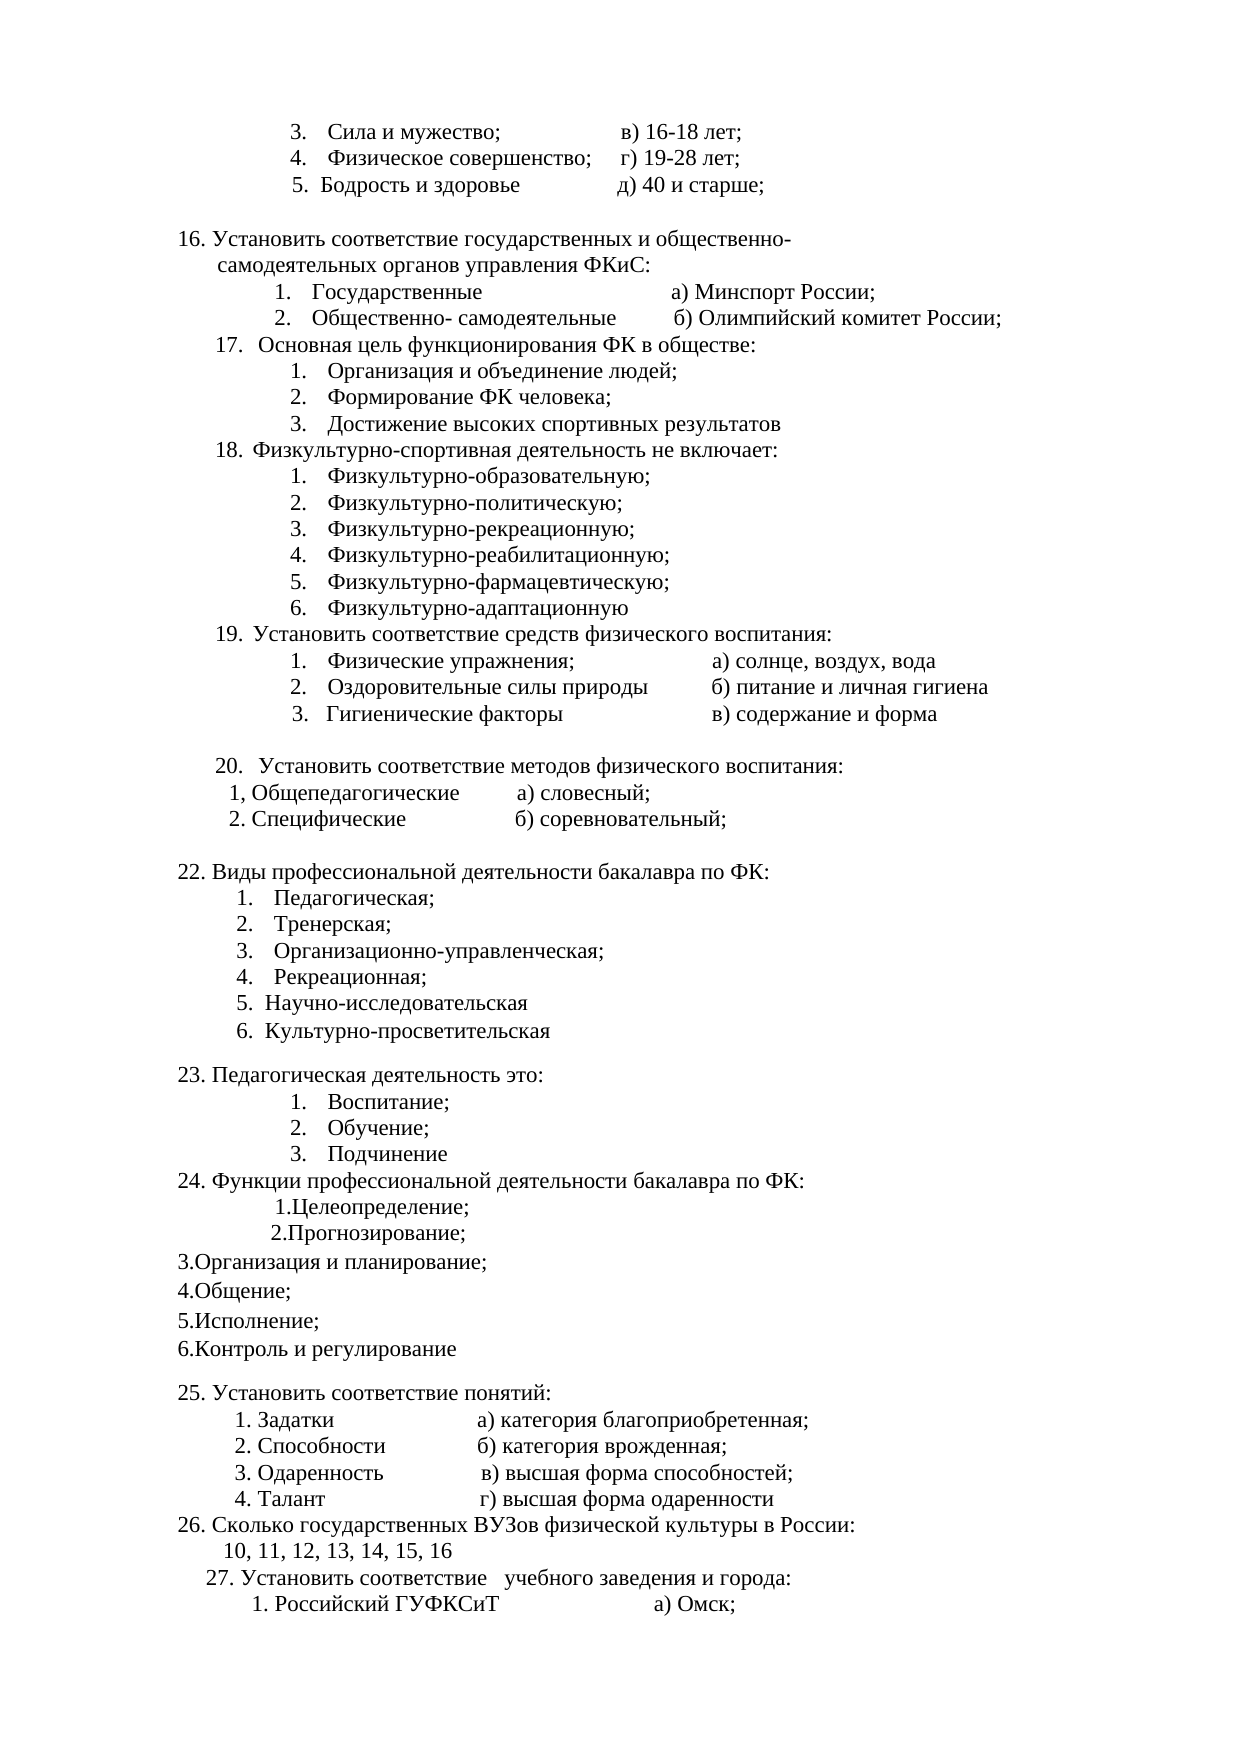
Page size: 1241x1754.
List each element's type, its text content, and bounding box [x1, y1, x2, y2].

list Физкультурно-рекреационную; [290, 515, 1152, 541]
text 25. Установить соответствие понятий: [177, 1379, 1152, 1406]
text 5. Бодрость и здоровье д) 40 и старше; [177, 171, 1152, 197]
list Достижение высоких спортивных результатов [290, 410, 1152, 436]
list Сила и мужество; в) 16-18 лет; [290, 118, 1152, 144]
list Тренерская; [236, 910, 1152, 937]
text 27. Установить соответствие учебного заведения и города: [177, 1564, 1152, 1590]
list Государственные а) Минспорт России; [274, 278, 1152, 304]
list Физкультурно-спортивная деятельность не включает: [215, 436, 1152, 462]
text 1.Целеопределение; [177, 1193, 1152, 1219]
list Оздоровительные силы природы б) питание и личная гигиена [290, 673, 1152, 699]
text 2. Способности б) категория врожденная; [177, 1432, 1152, 1458]
list Физическое совершенство; г) 19-28 лет; [290, 144, 1152, 171]
list Обучение; [290, 1114, 1152, 1140]
list Педагогическая; [236, 884, 1152, 910]
text 5. Научно-исследовательская 6. Культурно-просветительская [236, 989, 1152, 1043]
text самодеятельных органов управления ФКиС: [177, 252, 1152, 278]
list Организация и объединение людей; [290, 357, 1152, 383]
list Физкультурно-политическую; [290, 489, 1152, 515]
list Организационно-управленческая; [236, 937, 1152, 963]
text 22. Виды профессиональной деятельности бакалавра по ФК: [177, 858, 1152, 884]
list Физкультурно-фармацевтическую; [290, 568, 1152, 594]
list Общественно- самодеятельные б) Олимпийский комитет России; [274, 304, 1152, 331]
list Физические упражнения; а) солнце, воздух, вода [290, 647, 1152, 673]
text 2.Прогнозирование; 3.Организация и планирование; 4.Общение; 5.Исполнение; 6.Контроль и регулирование [177, 1219, 1152, 1362]
text 26. Сколько государственных ВУЗов физической культуры в России: [177, 1511, 1152, 1538]
list Основная цель функционирования ФК в обществе: [215, 331, 1152, 357]
text 16. Установить соответствие государственных и общественно- [177, 225, 1152, 252]
text 3. Гигиенические факторы в) содержание и форма [177, 699, 1152, 726]
list Установить соответствие методов физического воспитания: [215, 752, 1152, 779]
text 1. Задатки а) категория благоприобретенная; [177, 1406, 1152, 1432]
text 23. Педагогическая деятельность это: [177, 1061, 1152, 1088]
list Установить соответствие средств физического воспитания: [215, 621, 1152, 647]
list Воспитание; [290, 1088, 1152, 1114]
list Физкультурно-образовательную; [290, 462, 1152, 489]
list Формирование ФК человека; [290, 383, 1152, 410]
list Рекреационная; [236, 963, 1152, 989]
text 4. Талант г) высшая форма одаренности [177, 1485, 1152, 1511]
list Физкультурно-реабилитационную; [290, 541, 1152, 568]
text 24. Функции профессиональной деятельности бакалавра по ФК: [177, 1167, 1152, 1193]
text 3. Одаренность в) высшая форма способностей; [177, 1458, 1152, 1485]
text 1. Российский ГУФКСиТ а) Омск; [177, 1590, 1152, 1617]
text 2. Специфические б) соревновательный; [177, 805, 1152, 831]
text 10, 11, 12, 13, 14, 15, 16 [177, 1538, 1152, 1564]
list Подчинение [290, 1140, 1152, 1167]
text 1, Общепедагогические а) словесный; [177, 779, 1152, 805]
list Физкультурно-адаптационную [290, 594, 1152, 621]
